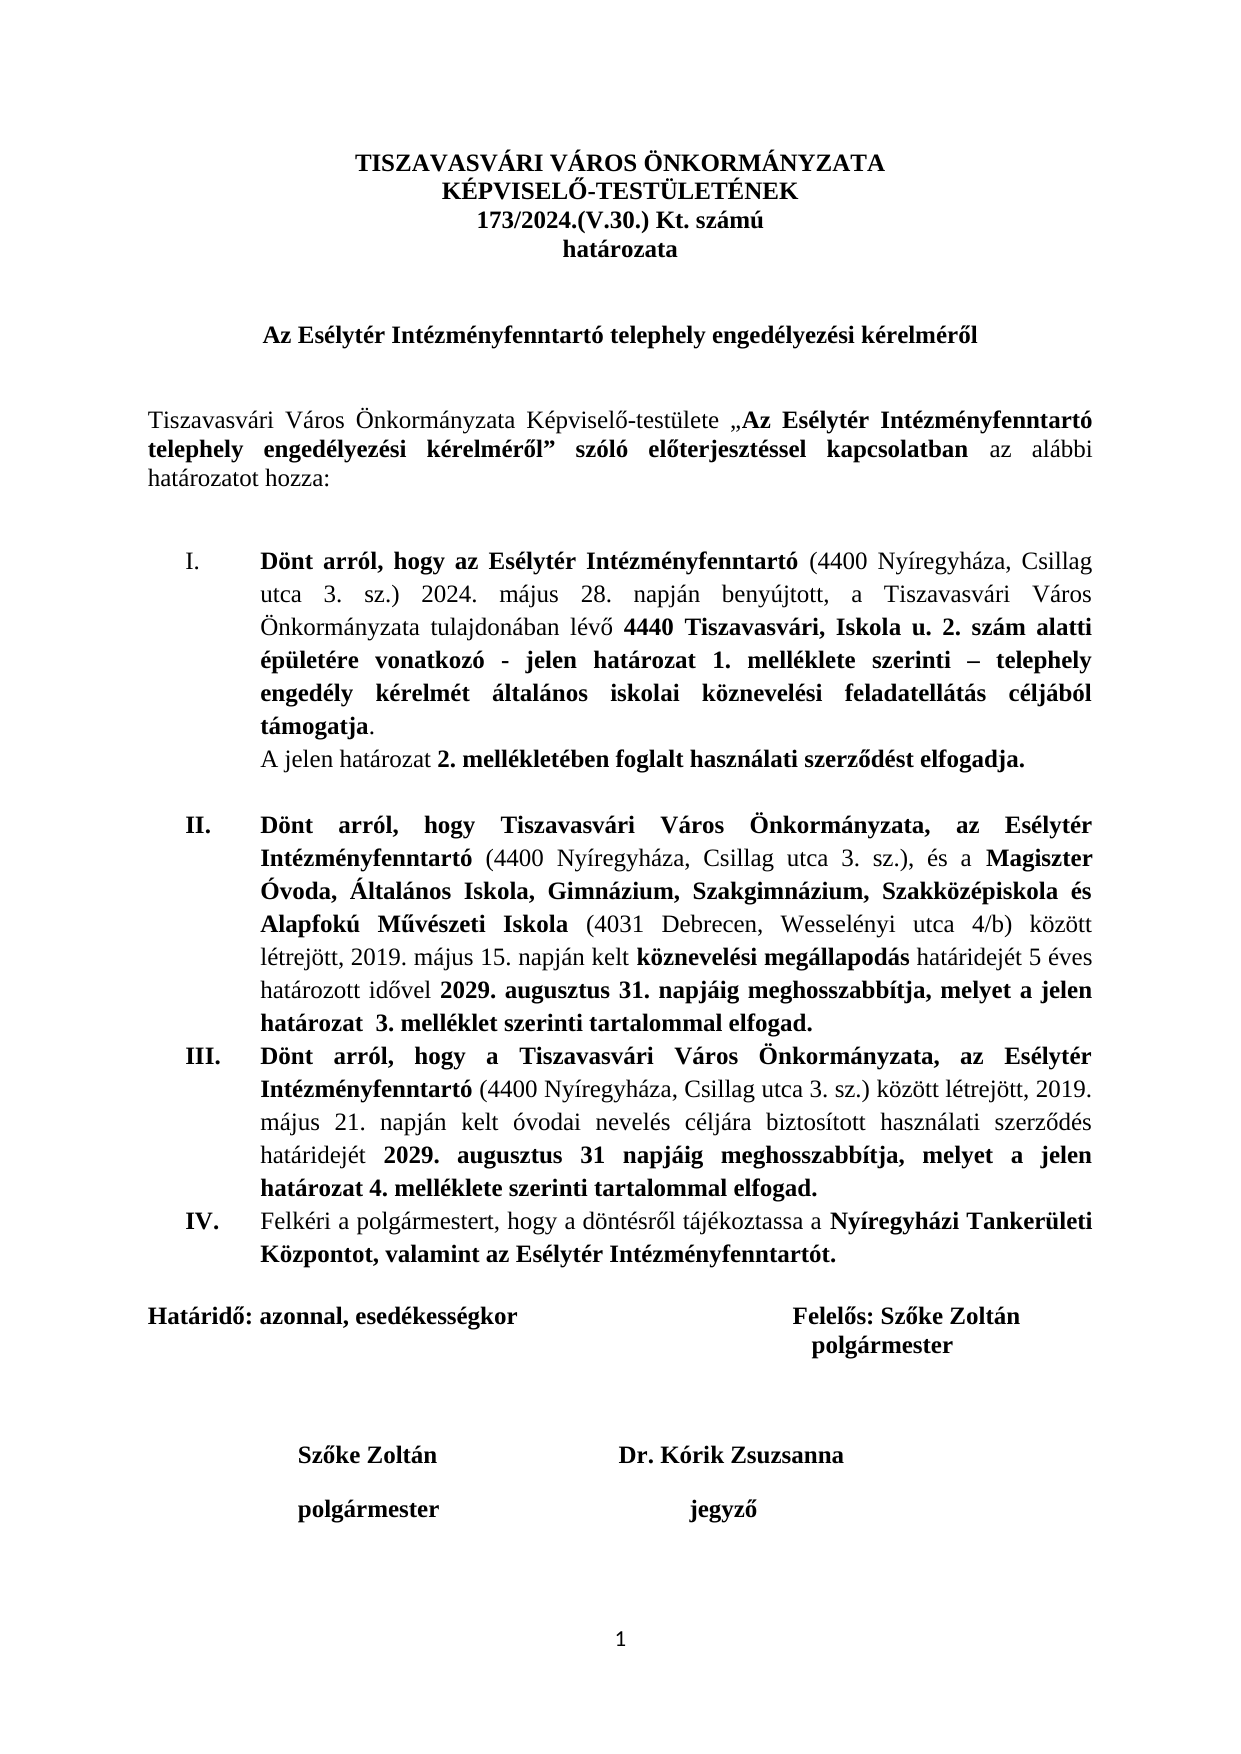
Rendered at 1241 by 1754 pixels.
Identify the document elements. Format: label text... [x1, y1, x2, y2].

list Dönt arról, hogy a Tiszavasvári Város Önkormányzata, az Esélytér Intézményfenntartó (4400 Nyíregyháza, Csillag utca 3. sz.) között létrejött, 2019. május 21. napján kelt óvodai nevelés céljára biztosított használati szerződés határidejét 2029. augusztus 31 napjáig meghosszabbítja, melyet a jelen határozat 4. melléklete szerinti tartalommal elfogad. [185, 1041, 1093, 1202]
text TISZAVASVÁRI VÁROS ÖNKORMÁNYZATA [148, 148, 1093, 176]
text határozata [148, 234, 1093, 263]
list Dönt arról, hogy Tiszavasvári Város Önkormányzata, az Esélytér Intézményfenntartó (4400 Nyíregyháza, Csillag utca 3. sz.), és a Magiszter Óvoda, Általános Iskola, Gimnázium, Szakgimnázium, Szakközépiskola és Alapfokú Művészeti Iskola (4031 Debrecen, Wesselényi utca 4/b) között létrejött, 2019. május 15. napján kelt köznevelési megállapodás határidejét 5 éves határozott idővel 2029. augusztus 31. napjáig meghosszabbítja, melyet a jelen határozat 3. melléklet szerinti tartalommal elfogad. [185, 810, 1093, 1037]
text polgármester [148, 1330, 1093, 1358]
list Felkéri a polgármestert, hogy a döntésről tájékoztassa a Nyíregyházi Tankerületi Központot, valamint az Esélytér Intézményfenntartót. [185, 1206, 1093, 1268]
text Az Esélytér Intézményfenntartó telephely engedélyezési kérelméről [148, 320, 1093, 349]
text 173/2024.(V.30.) Kt. számú [148, 205, 1093, 234]
text A jelen határozat 2. mellékletében foglalt használati szerződést elfogadja. [260, 744, 1093, 773]
list Dönt arról, hogy az Esélytér Intézményfenntartó (4400 Nyíregyháza, Csillag utca 3. sz.) 2024. május 28. napján benyújtott, a Tiszavasvári Város Önkormányzata tulajdonában lévő 4440 Tiszavasvári, Iskola u. 2. szám alatti épületére vonatkozó - jelen határozat 1. melléklete szerinti – telephely engedély kérelmét általános iskolai köznevelési feladatellátás céljából támogatja. [185, 546, 1093, 739]
text KÉPVISELŐ-TESTÜLETÉNEK [148, 176, 1093, 205]
text Határidő: azonnal, esedékességkor Felelős: Szőke Zoltán [148, 1301, 1093, 1330]
text Tiszavasvári Város Önkormányzata Képviselő-testülete „Az Esélytér Intézményfenntartó telephely engedélyezési kérelméről” szóló előterjesztéssel kapcsolatban az alábbi határozatot hozza: [148, 406, 1093, 492]
text polgármester jegyző [148, 1494, 1093, 1523]
text Szőke Zoltán Dr. Kórik Zsuzsanna [148, 1440, 1093, 1469]
